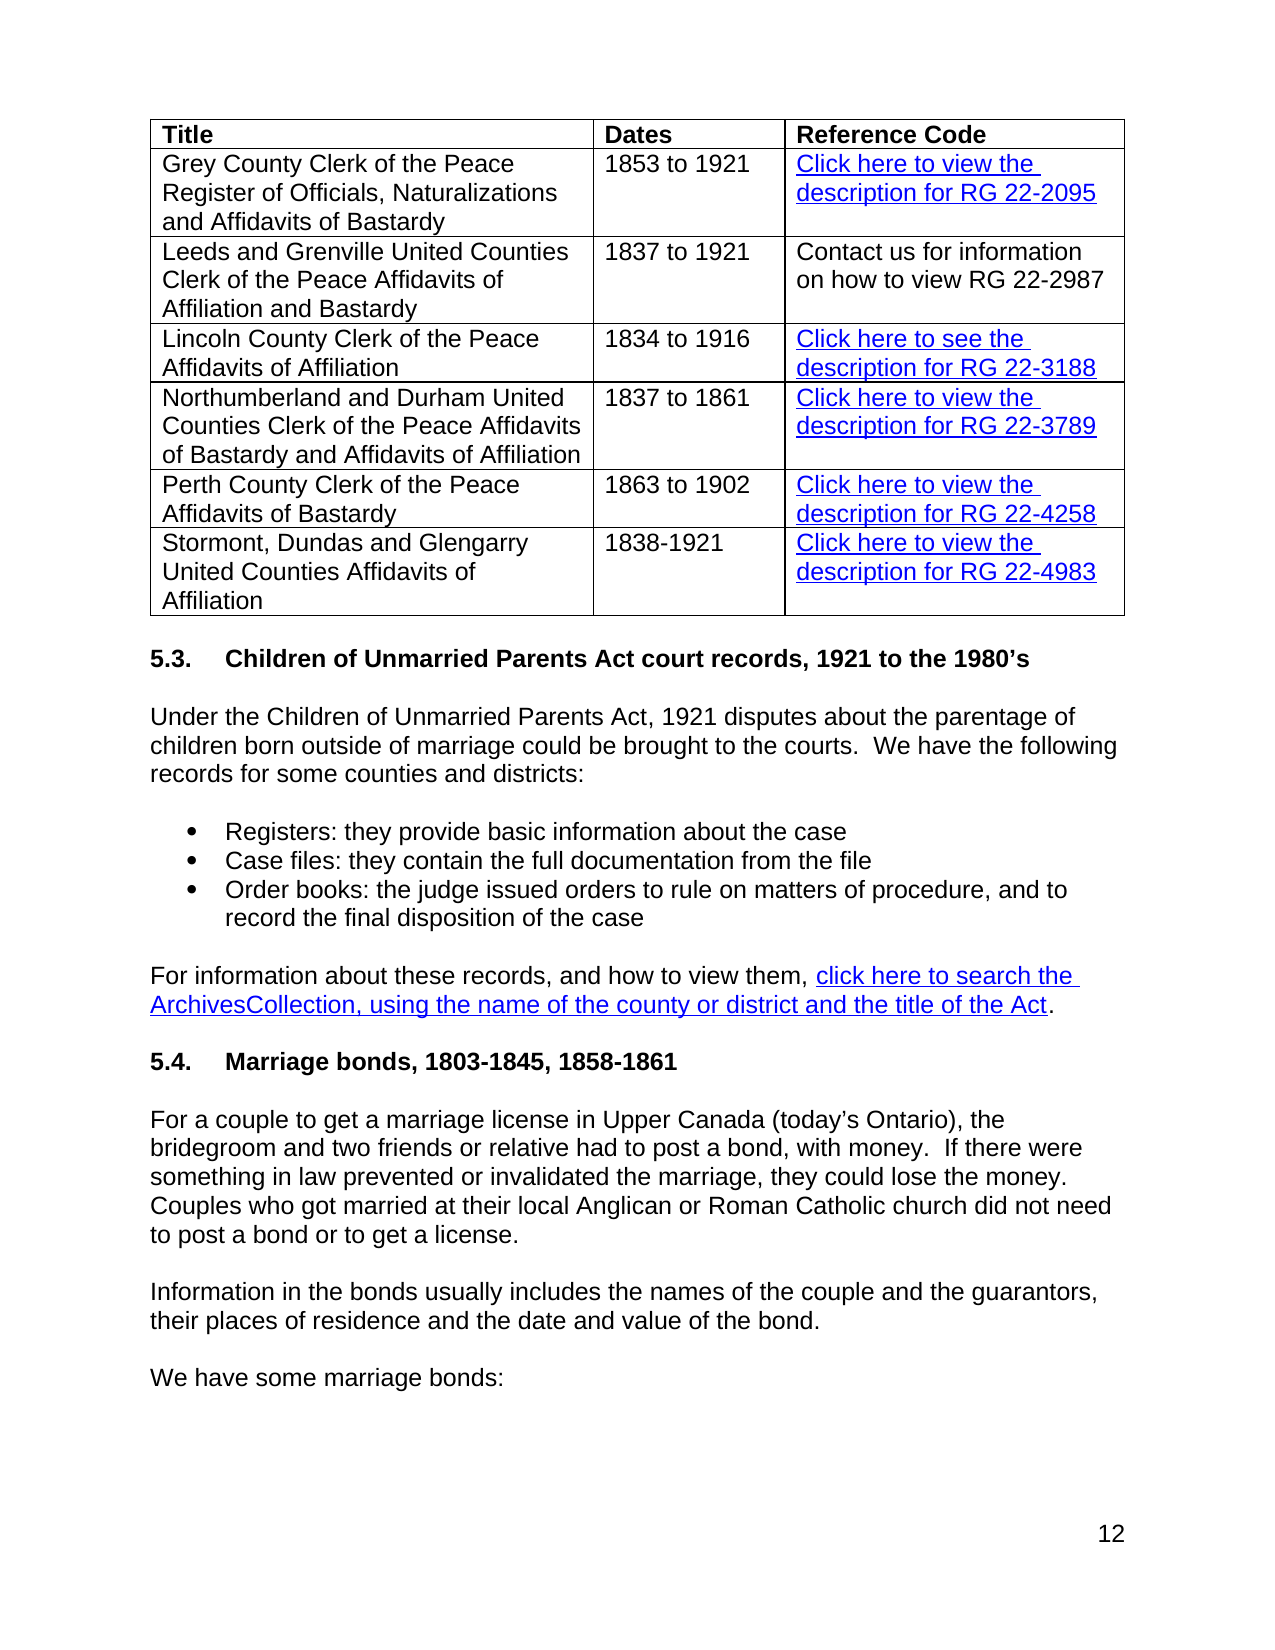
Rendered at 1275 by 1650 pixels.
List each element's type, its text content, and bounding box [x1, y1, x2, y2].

table_cell 1838-1921 [594, 528, 784, 614]
table_cell Click here to view the description for RG 22-3789 [786, 383, 1124, 469]
table_cell Click here to see the description for RG 22-3188 [786, 324, 1124, 381]
table_cell Grey County Clerk of the Peace Register of Officials, Naturalizations and Affidavits of Bastardy [151, 149, 593, 236]
list Case files: they contain the full documentation from the file [187, 846, 1125, 874]
text Information in the bonds usually includes the names of the couple and the guarantors, their places of residence and the date and value of the bond. [150, 1277, 1125, 1335]
text For information about these records, and how to view them, click here to search the ArchivesCollection, using the name of the county or district and the title of the Act. [150, 961, 1125, 1018]
list Order books: the judge issued orders to rule on matters of procedure, and to record the final disposition of the case [187, 874, 1125, 932]
table_cell Stormont, Dundas and Glengarry United Counties Affidavits of Affiliation [151, 528, 593, 614]
table_cell Contact us for information on how to view RG 22-2987 [786, 237, 1124, 323]
subtitle Children of Unmarried Parents Act court records, 1921 to the 1980’s [150, 644, 1125, 673]
table_cell 1837 to 1921 [594, 237, 784, 323]
table_header Title [151, 120, 593, 148]
text Under the Children of Unmarried Parents Act, 1921 disputes about the parentage of children born outside of marriage could be brought to the courts. We have the following records for some counties and districts: [150, 702, 1125, 788]
table_cell Click here to view the description for RG 22-4258 [786, 470, 1124, 527]
table_cell Click here to view the description for RG 22-2095 [786, 149, 1124, 236]
list Registers: they provide basic information about the case [187, 817, 1125, 846]
table_cell Perth County Clerk of the Peace Affidavits of Bastardy [151, 470, 593, 527]
text For a couple to get a marriage license in Upper Canada (today’s Ontario), the bridegroom and two friends or relative had to post a bond, with money. If there were something in law prevented or invalidated the marriage, they could lose the money. Couples who got married at their local Anglican or Roman Catholic church did not need to post a bond or to get a license. [150, 1105, 1125, 1248]
table_cell 1863 to 1902 [594, 470, 784, 527]
table_cell Leeds and Grenville United Counties Clerk of the Peace Affidavits of Affiliation and Bastardy [151, 237, 593, 323]
table_cell Lincoln County Clerk of the Peace Affidavits of Affiliation [151, 324, 593, 381]
table_header Dates [594, 120, 784, 148]
table_header Reference Code [786, 120, 1124, 148]
table_cell Click here to view the description for RG 22-4983 [786, 528, 1124, 614]
table_cell Northumberland and Durham United Counties Clerk of the Peace Affidavits of Bastardy and Affidavits of Affiliation [151, 383, 593, 469]
table_cell 1834 to 1916 [594, 324, 784, 381]
text We have some marriage bonds: [150, 1363, 1125, 1392]
table_cell 1837 to 1861 [594, 383, 784, 469]
table_cell 1853 to 1921 [594, 149, 784, 236]
subtitle Marriage bonds, 1803-1845, 1858-1861 [150, 1047, 1125, 1076]
